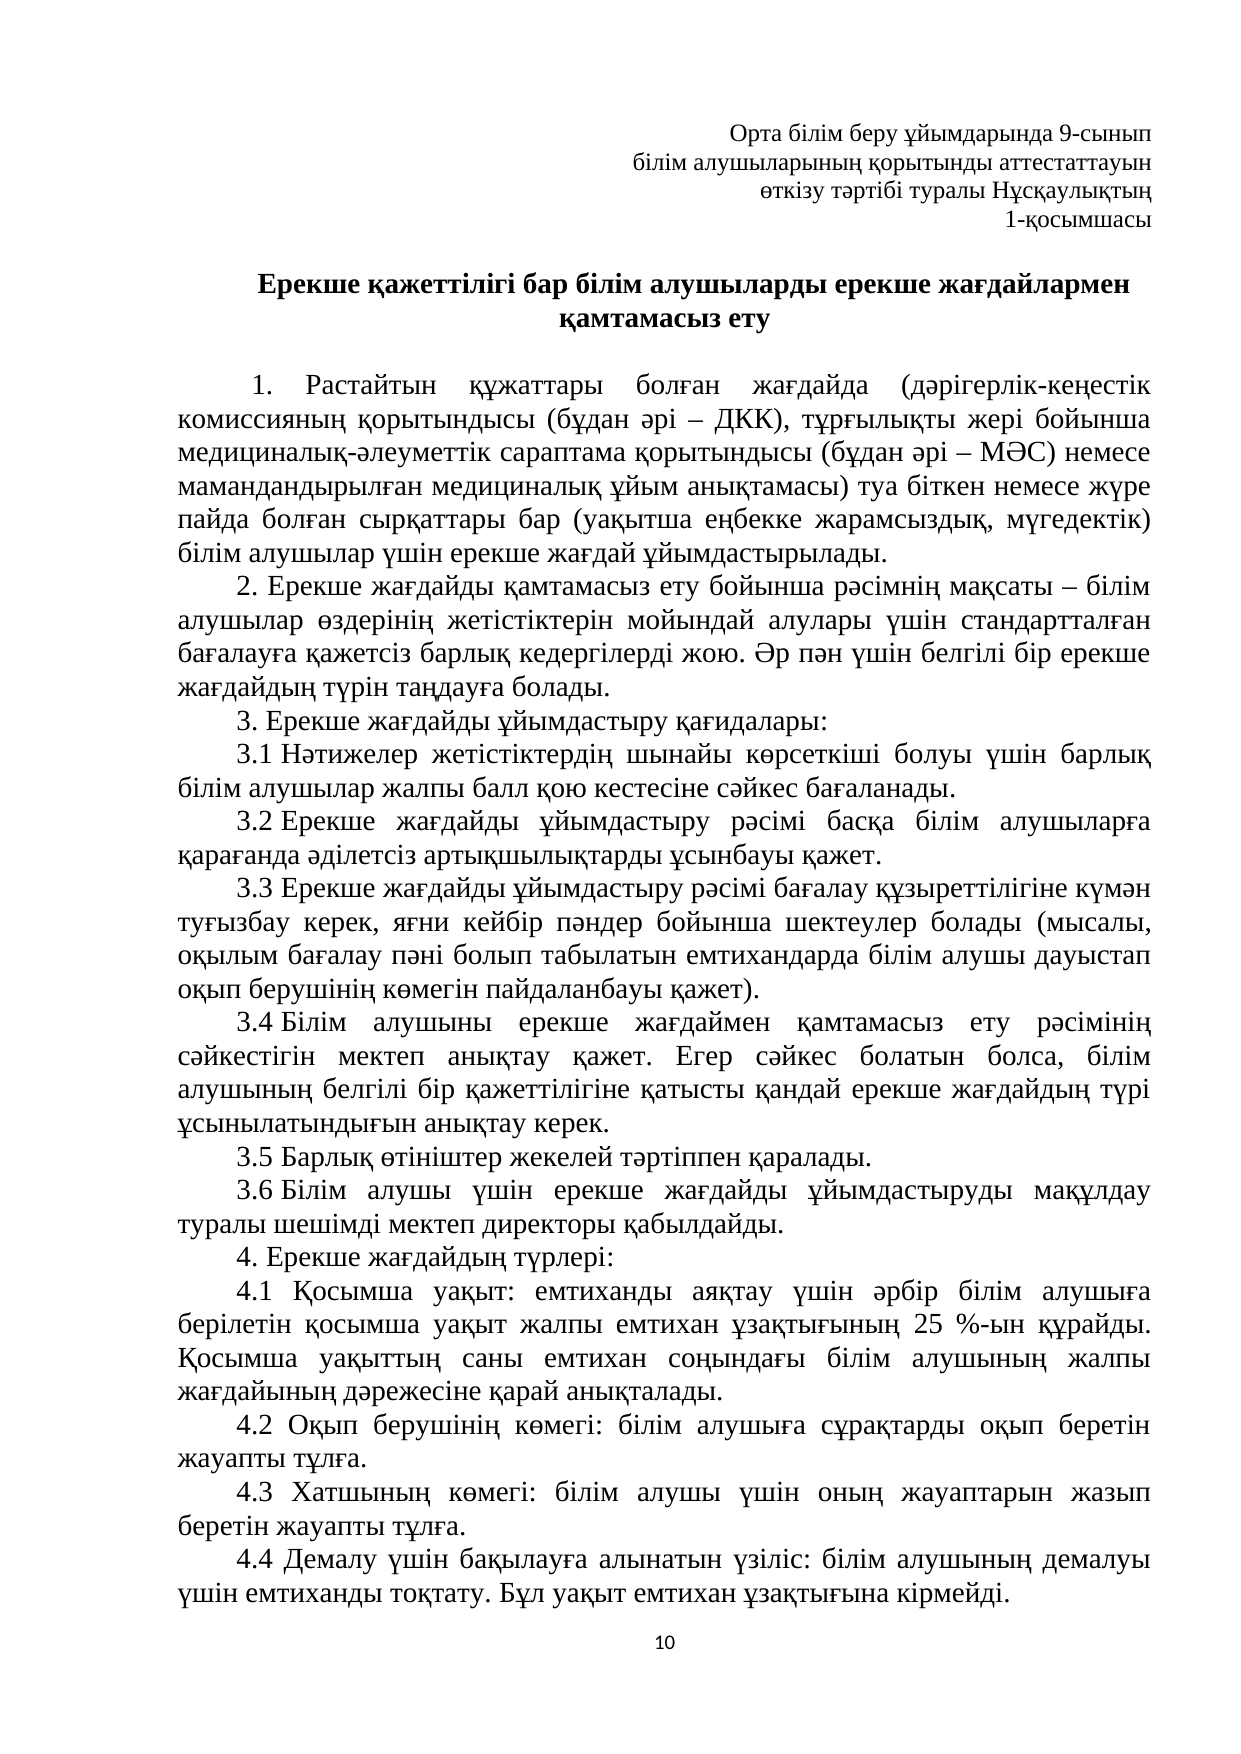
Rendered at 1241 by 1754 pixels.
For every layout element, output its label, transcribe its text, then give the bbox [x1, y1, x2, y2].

text Орта білім беру ұйымдарында 9-сынып [177, 118, 1152, 147]
text Ерекше қажеттілігі бар білім алушыларды ерекше жағдайлармен қамтамасыз ету [177, 267, 1152, 334]
text 4.2 Оқып берушінің көмегі: білім алушыға сұрақтарды оқып беретін жауапты тұлға. [177, 1407, 1152, 1474]
text 4.1 Қосымша уақыт: емтиханды аяқтау үшін әрбір білім алушыға берілетін қосымша уақыт жалпы емтихан ұзақтығының 25 %-ын құрайды. Қосымша уақыттың саны емтихан соңындағы білім алушының жалпы жағдайының дәрежесіне қарай анықталады. [177, 1273, 1152, 1407]
text 4.3 Хатшының көмегі: білім алушы үшін оның жауаптарын жазып беретін жауапты тұлға. [177, 1474, 1152, 1541]
text 2. Ерекше жағдайды қамтамасыз ету бойынша рәсімнің мақсаты – білім алушылар өздерінің жетістіктерін мойындай алулары үшін стандартталған бағалауға қажетсіз барлық кедергілерді жою. Әр пән үшін белгілі бір ерекше жағдайдың түрін таңдауға болады. [177, 568, 1152, 703]
list Барлық өтініштер жекелей тәртіппен қаралады. [177, 1139, 1152, 1172]
list Білім алушыны ерекше жағдаймен қамтамасыз ету рәсімінің сәйкестігін мектеп анықтау қажет. Егер сәйкес болатын болса, білім алушының белгілі бір қажеттілігіне қатысты қандай ерекше жағдайдың түрі ұсынылатындығын анықтау керек. [177, 1004, 1152, 1139]
list Ерекше жағдайдың түрлері: [177, 1239, 1152, 1273]
text 4.4 Демалу үшін бақылауға алынатын үзіліс: білім алушының демалуы үшін емтиханды тоқтату. Бұл уақыт емтихан ұзақтығына кірмейді. [177, 1541, 1152, 1608]
list Ерекше жағдайды ұйымдастыру рәсімі басқа білім алушыларға қарағанда әділетсіз артықшылықтарды ұсынбауы қажет. [177, 803, 1152, 870]
text 1-қосымшасы [177, 204, 1152, 233]
list Нәтижелер жетістіктердің шынайы көрсеткіші болуы үшін барлық білім алушылар жалпы балл қою кестесіне сәйкес бағаланады. [177, 736, 1152, 803]
text білім алушыларының қорытынды аттестаттауын [177, 147, 1152, 176]
text 3. Ерекше жағдайды ұйымдастыру қағидалары: [177, 703, 1152, 736]
list Ерекше жағдайды ұйымдастыру рәсімі бағалау құзыреттілігіне күмән туғызбау керек, яғни кейбір пәндер бойынша шектеулер болады (мысалы, оқылым бағалау пәні болып табылатын емтихандарда білім алушы дауыстап оқып берушінің көмегін пайдаланбауы қажет). [177, 870, 1152, 1004]
text 1. Растайтын құжаттары болған жағдайда (дәрігерлік-кеңестік комиссияның қорытындысы (бұдан әрі – ДКК), тұрғылықты жері бойынша медициналық-әлеуметтік сараптама қорытындысы (бұдан әрі – МӘС) немесе мамандандырылған медициналық ұйым анықтамасы) туа біткен немесе жүре пайда болған сырқаттары бар (уақытша еңбекке жарамсыздық, мүгедектік) білім алушылар үшін ерекше жағдай ұйымдастырылады. [177, 367, 1152, 568]
text өткізу тәртібі туралы Нұсқаулықтың [177, 176, 1152, 204]
list Білім алушы үшін ерекше жағдайды ұйымдастыруды мақұлдау туралы шешімді мектеп директоры қабылдайды. [177, 1172, 1152, 1239]
